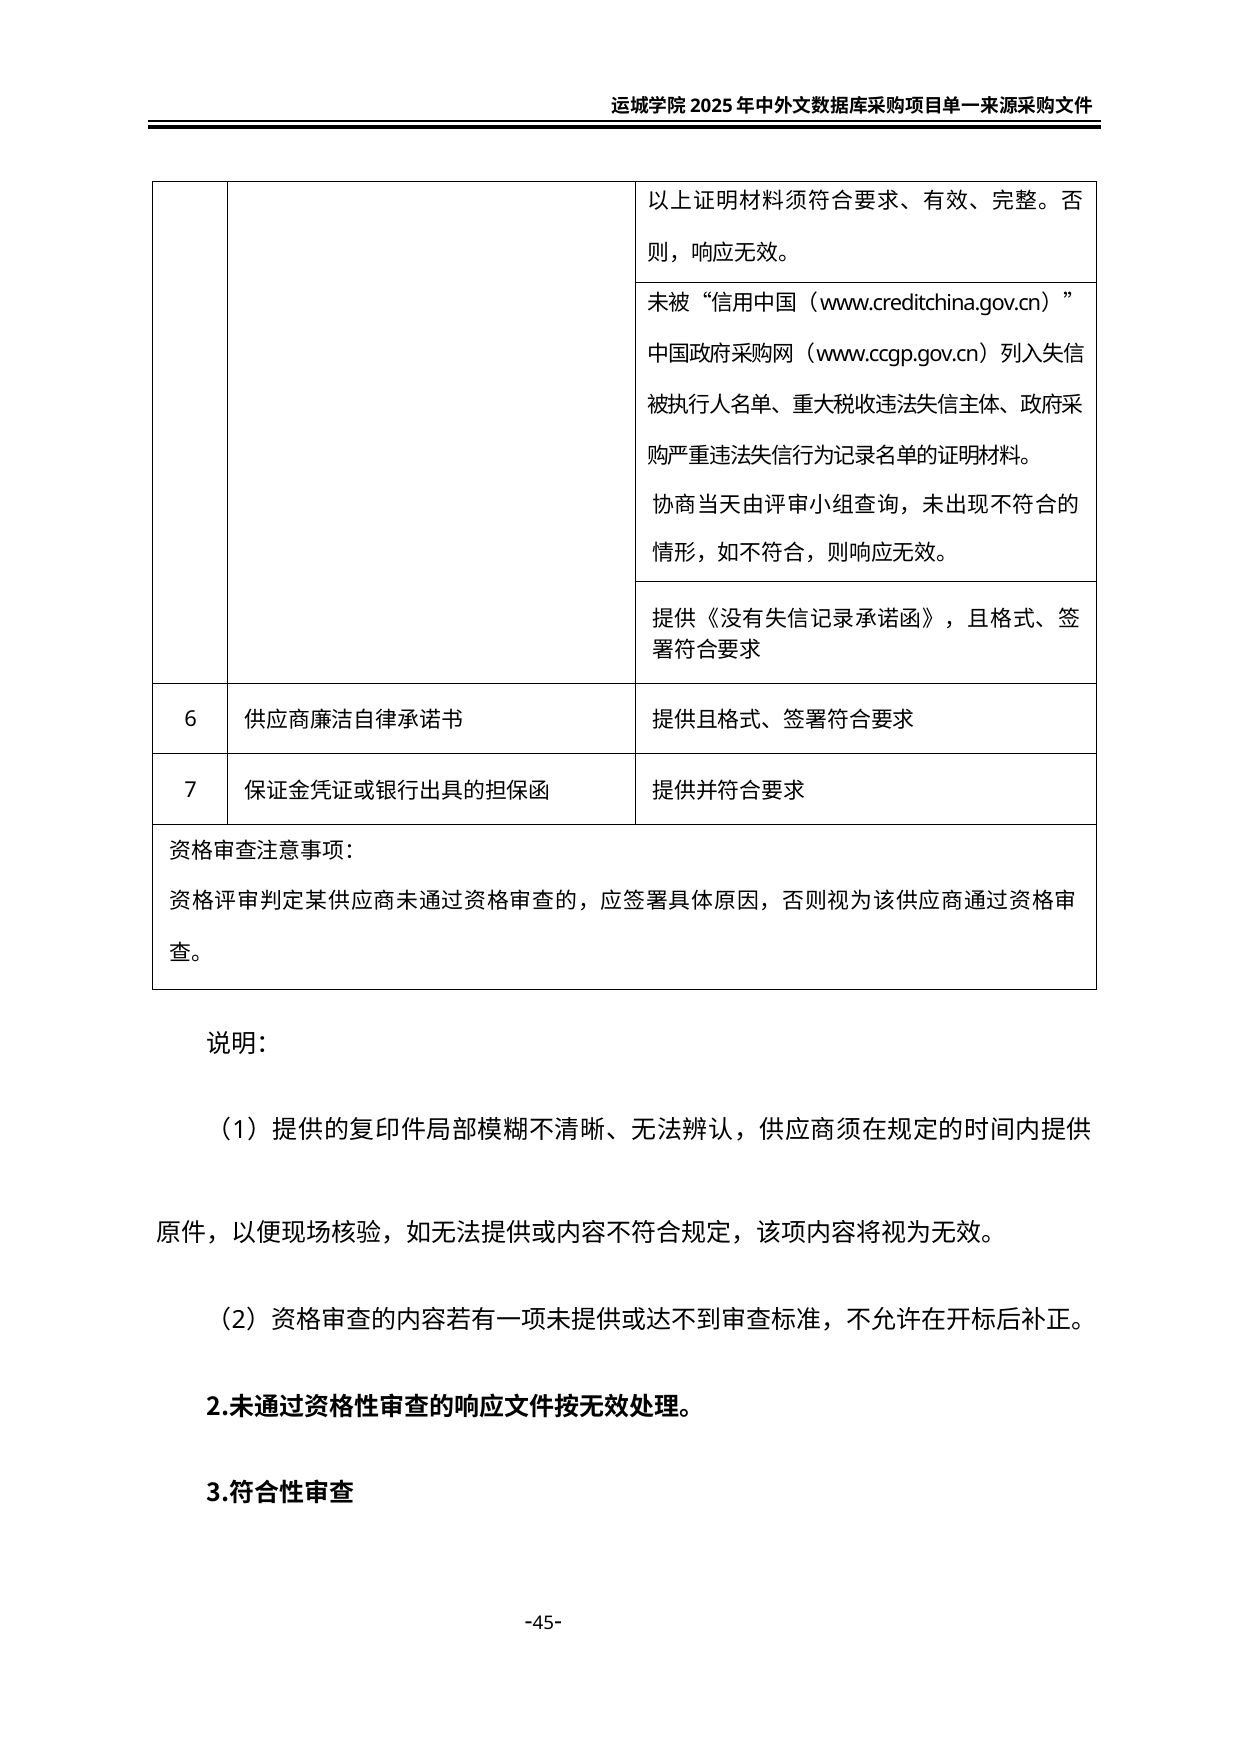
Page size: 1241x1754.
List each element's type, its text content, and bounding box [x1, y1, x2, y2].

text 3.符合性审查 [156, 1457, 1093, 1525]
text 说明： [156, 1007, 1093, 1076]
table_cell 7 [153, 754, 227, 824]
table_cell 5 [153, 182, 227, 682]
table_cell 6 [153, 684, 227, 753]
table_cell 供应商廉洁自律承诺书 [228, 684, 635, 753]
table_cell 未被“信用中国（www.creditchina.gov.cn）”中国政府采购网（www.ccgp.gov.cn）列入失信被执行人名单、重大税收违法失信主体、政府采购严重违法失信行为记录名单的证明材料。 协商当天由评审小组查询，未出现不符合的情形，如不符合，则响应无效。 [636, 283, 1096, 581]
table_cell 提供《没有失信记录承诺函》，且格式、签署符合要求 [636, 582, 1096, 682]
text （1）提供的复印件局部模糊不清晰、无法辨认，供应商须在规定的时间内提供原件，以便现场核验，如无法提供或内容不符合规定，该项内容将视为无效。 [156, 1094, 1093, 1265]
table_cell 保证金凭证或银行出具的担保函 [228, 754, 635, 824]
table_cell 提供且格式、签署符合要求 [636, 684, 1096, 753]
text 2.未通过资格性审查的响应文件按无效处理。 [156, 1370, 1093, 1438]
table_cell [228, 182, 635, 682]
table_cell 提供并符合要求 [636, 754, 1096, 824]
text （2）资格审查的内容若有一项未提供或达不到审查标准，不允许在开标后补正。 [156, 1283, 1093, 1352]
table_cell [636, 182, 1096, 282]
table_cell 资格审查注意事项： 资格评审判定某供应商未通过资格审查的，应签署具体原因，否则视为该供应商通过资格审查。 [153, 825, 1096, 989]
